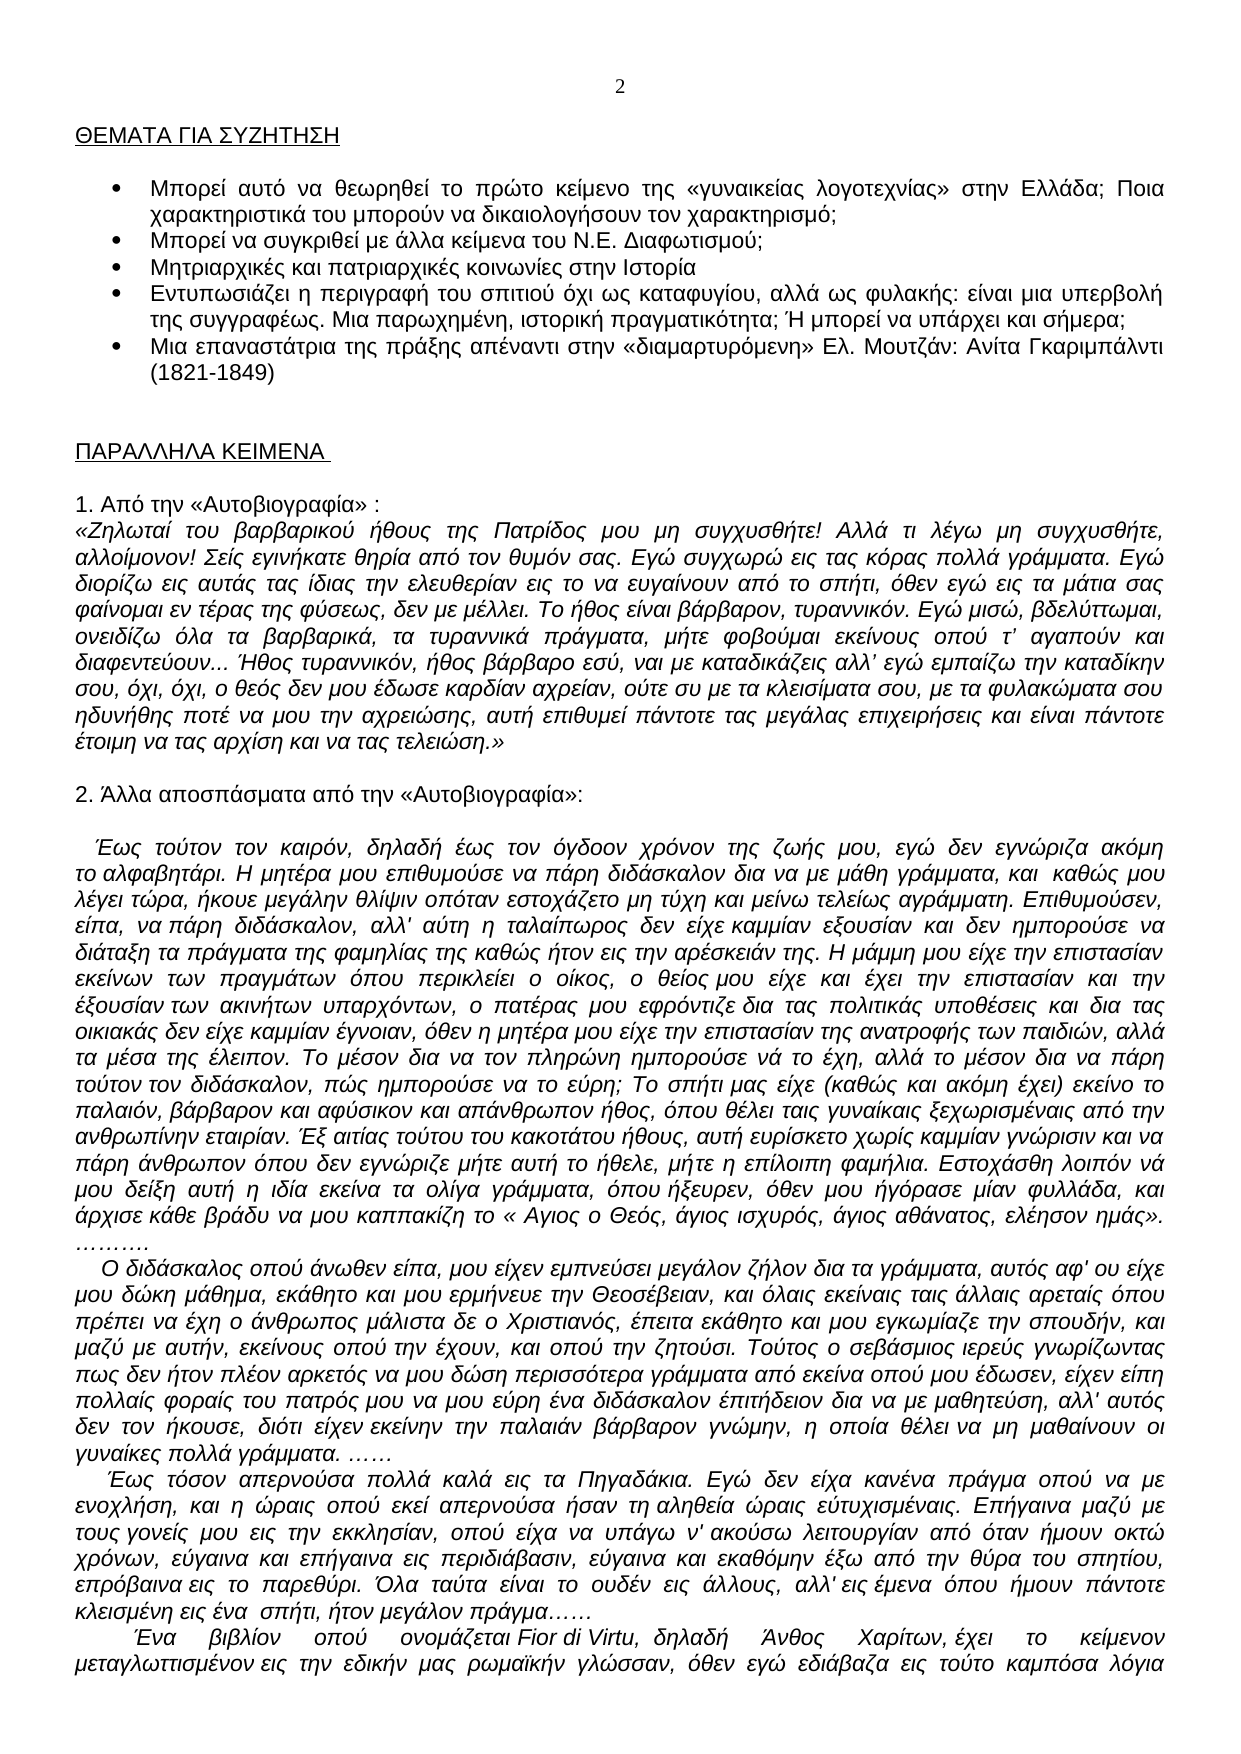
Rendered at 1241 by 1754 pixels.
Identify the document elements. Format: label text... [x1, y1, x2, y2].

list Μητριαρχικές και πατριαρχικές κοινωνίες στην Ιστορία [112, 254, 1165, 280]
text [75, 1624, 1165, 1677]
text Ο διδάσκαλος οπού άνωθεν είπα, μου είχεν εμπνεύσει μεγάλον ζήλον δια τα γράμματα, αυτός αφ' ου είχε μου δώκη μάθημα, εκάθητο και μου ερμήνευε την Θεοσέβειαν, και όλαις εκείναις ταις άλλαις αρεταίς όπου πρέπει να έχη ο άνθρωπος μάλιστα δε ο Χριστιανός, έπειτα εκάθητο και μου εγκωμίαζε την σπουδήν, και μαζύ με αυτήν, εκείνους οπού την έχουν, και οπού την ζητούσι. Τούτος ο σεβάσμιος ιερεύς γνωρίζωντας πως δεν ήτον πλέον αρκετός να μου δώση περισσότερα γράμματα από εκείνα οπού μου έδωσεν, είχεν είπη πολλαίς φοραίς του πατρός μου να μου εύρη ένα διδάσκαλον έπιτήδειον δια να με μαθητεύση, αλλ' αυτός δεν τον ήκουσε, διότι είχεν εκείνην την παλαιάν βάρβαρον γνώμην, η οποία θέλει να μη μαθαίνουν οι γυναίκες πολλά γράμματα. …… [75, 1255, 1165, 1466]
text ΘΕΜΑΤΑ ΓΙΑ ΣΥΖΗΤΗΣΗ [75, 122, 1165, 148]
text 1. Από την «Αυτοβιογραφία» : [75, 491, 1165, 517]
list Εντυπωσιάζει η περιγραφή του σπιτιού όχι ως καταφυγίου, αλλά ως φυλακής: είναι μια υπερβολή της συγγραφέως. Μια παρωχημένη, ιστορική πραγματικότητα; Ή μπορεί να υπάρχει και σήμερα; [112, 280, 1165, 333]
list Μπορεί να συγκριθεί με άλλα κείμενα του Ν.Ε. Διαφωτισμού; [112, 227, 1165, 254]
text «Ζηλωταί του βαρβαρικού ήθους της Πατρίδος μου μη συγχυσθήτε! Αλλά τι λέγω μη συγχυσθήτε, αλλοίμονον! Σείς εγινήκατε θηρία από τον θυμόν σας. Εγώ συγχωρώ εις τας κόρας πολλά γράμματα. Εγώ διορίζω εις αυτάς τας ίδιας την ελευθερίαν εις το να ευγαίνουν από το σπήτι, όθεν εγώ εις τα μάτια σας φαίνομαι εν τέρας της φύσεως, δεν με μέλλει. Το ήθος είναι βάρβαρον, τυραννικόν. Εγώ μισώ, βδελύττωμαι, ονειδίζω όλα τα βαρβαρικά, τα τυραννικά πράγματα, μήτε φοβούμαι εκείνους οπού τ’ αγαπούν και διαφεντεύουν... Ήθος τυραννικόν, ήθος βάρβαρο εσύ, ναι με καταδικάζεις αλλ’ εγώ εμπαίζω την καταδίκην σου, όχι, όχι, ο θεός δεν μου έδωσε καρδίαν αχρείαν, ούτε συ με τα κλεισίματα σου, με τα φυλακώματα σου ηδυνήθης ποτέ να μου την αχρειώσης, αυτή επιθυμεί πάντοτε τας μεγάλας επιχειρήσεις και είναι πάντοτε έτοιμη να τας αρχίση και να τας τελειώση.» [75, 517, 1165, 754]
list Μπορεί αυτό να θεωρηθεί το πρώτο κείμενο της «γυναικείας λογοτεχνίας» στην Ελλάδα; Ποια χαρακτηριστικά του μπορούν να δικαιολογήσουν τον χαρακτηρισμό; [112, 174, 1165, 227]
text 2. Άλλα αποσπάσματα από την «Αυτοβιογραφία»: [75, 781, 1165, 807]
text Έως τούτον τον καιρόν, δηλαδή έως τον όγδοον χρόνον της ζωής μου, εγώ δεν εγνώριζα ακόμη το αλφαβητάρι. Η μητέρα μου επιθυμούσε να πάρη διδάσκαλον δια να με μάθη γράμματα, και καθώς μου λέγει τώρα, ήκουε μεγάλην θλίψιν οπόταν εστοχάζετο μη τύχη και μείνω τελείως αγράμματη. Επιθυμούσεν, είπα, να πάρη διδάσκαλον, αλλ' αύτη η ταλαίπωρος δεν είχε καμμίαν εξουσίαν και δεν ημπορούσε να διάταξη τα πράγματα της φαμηλίας της καθώς ήτον εις την αρέσκειάν της. Η μάμμη μου είχε την επιστασίαν εκείνων των πραγμάτων όπου περικλείει ο οίκος, ο θείος μου είχε και έχει την επιστασίαν και την έξουσίαν των ακινήτων υπαρχόντων, ο πατέρας μου εφρόντιζε δια τας πολιτικάς υποθέσεις και δια τας οικιακάς δεν είχε καμμίαν έγνοιαν, όθεν η μητέρα μου είχε την επιστασίαν της ανατροφής των παιδιών, αλλά τα μέσα της έλειπον. Το μέσον δια να τον πληρώνη ημπορούσε νά το έχη, αλλά το μέσον δια να πάρη τούτον τον διδάσκαλον, πώς ημπορούσε να το εύρη; Το σπήτι μας είχε (καθώς και ακόμη έχει) εκείνο το παλαιόν, βάρβαρον και αφύσικον και απάνθρωπον ήθος, όπου θέλει ταις γυναίκαις ξεχωρισμέναις από την ανθρωπίνην εταιρίαν. Έξ αιτίας τούτου του κακοτάτου ήθους, αυτή ευρίσκετο χωρίς καμμίαν γνώρισιν και να πάρη άνθρωπον όπου δεν εγνώριζε μήτε αυτή το ήθελε, μήτε η επίλοιπη φαμήλια. Εστοχάσθη λοιπόν νά μου δείξη αυτή η ιδία εκείνα τα ολίγα γράμματα, όπου ήξευρεν, όθεν μου ήγόρασε μίαν φυλλάδα, και άρχισε κάθε βράδυ να μου καππακίζη το « Αγιος ο Θεός, άγιος ισχυρός, άγιος αθάνατος, ελέησον ημάς». ………. [75, 833, 1165, 1255]
list Μια επαναστάτρια της πράξης απέναντι στην «διαμαρτυρόμενη» Ελ. Μουτζάν: Ανίτα Γκαριμπάλντι (1821-1849) [112, 333, 1165, 385]
text Έως τόσον απερνούσα πολλά καλά εις τα Πηγαδάκια. Εγώ δεν είχα κανένα πράγμα οπού να με ενοχλήση, και η ώραις οπού εκεί απερνούσα ήσαν τη αληθεία ώραις εύτυχισμέναις. Επήγαινα μαζύ με τους γονείς μου εις την εκκλησίαν, οπού είχα να υπάγω ν' ακούσω λειτουργίαν από όταν ήμουν οκτώ χρόνων, εύγαινα και επήγαινα εις περιδιάβασιν, εύγαινα και εκαθόμην έξω από την θύρα του σπητίου, επρόβαινα εις το παρεθύρι. Όλα ταύτα είναι το ουδέν εις άλλους, αλλ' εις έμενα όπου ήμουν πάντοτε κλεισμένη εις ένα σπήτι, ήτον μεγάλον πράγμα…… [75, 1466, 1165, 1624]
text ΠΑΡΑΛΛΗΛΑ ΚΕΙΜΕΝΑ [75, 438, 1165, 464]
